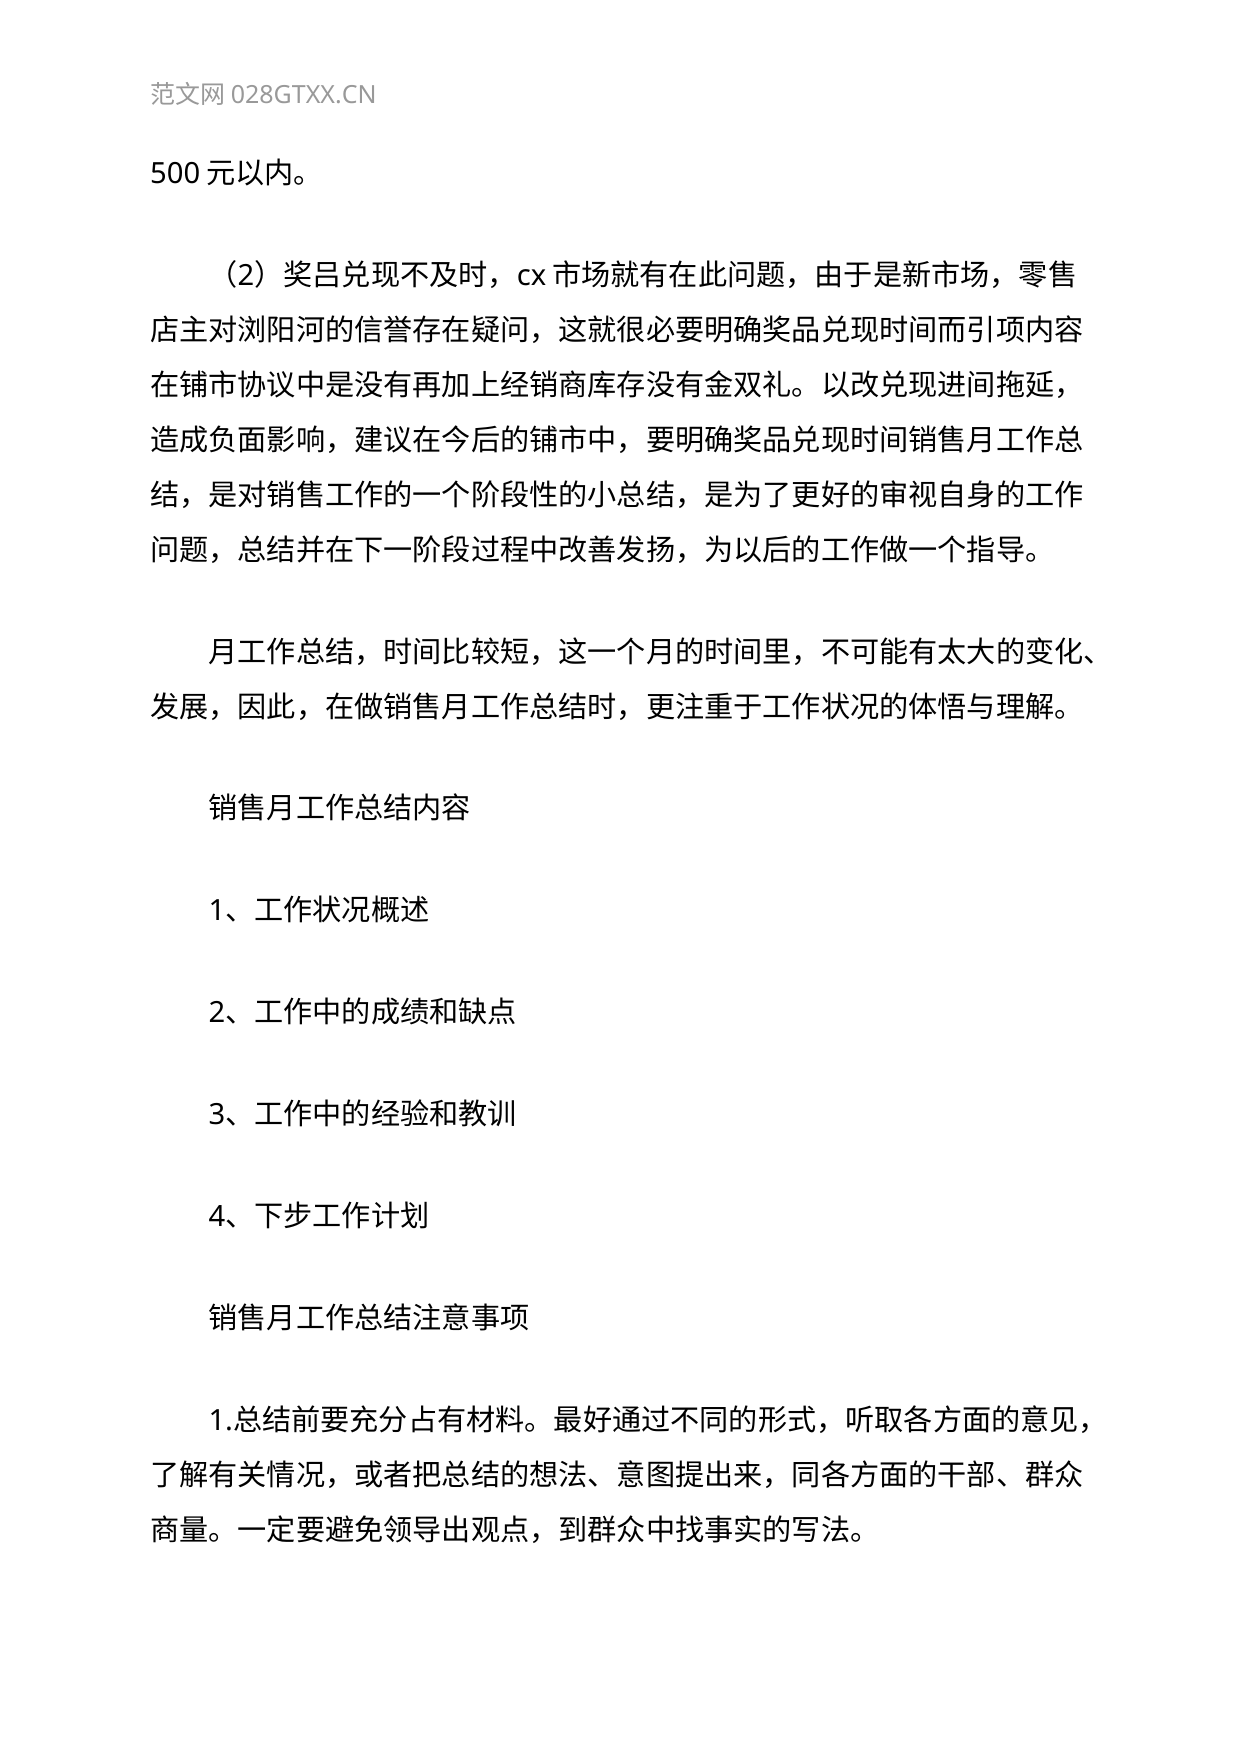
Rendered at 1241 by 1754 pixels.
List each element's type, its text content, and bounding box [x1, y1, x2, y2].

text 销售月工作总结内容 [150, 785, 1090, 827]
text 2、工作中的成绩和缺点 [150, 989, 1090, 1031]
text 1、工作状况概述 [150, 887, 1090, 929]
text 1.总结前要充分占有材料。最好通过不同的形式，听取各方面的意见，了解有关情况，或者把总结的想法、意图提出来，同各方面的干部、群众商量。一定要避免领导出观点，到群众中找事实的写法。 [150, 1396, 1090, 1549]
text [150, 150, 1090, 192]
text 3、工作中的经验和教训 [150, 1091, 1090, 1133]
text 月工作总结，时间比较短，这一个月的时间里，不可能有太大的变化、发展，因此，在做销售月工作总结时，更注重于工作状况的体悟与理解。 [150, 628, 1090, 726]
text 4、下步工作计划 [150, 1193, 1090, 1235]
text 销售月工作总结注意事项 [150, 1295, 1090, 1337]
text （2）奖吕兑现不及时，cx市场就有在此问题，由于是新市场，零售店主对浏阳河的信誉存在疑问，这就很必要明确奖品兑现时间而引项内容在铺市协议中是没有再加上经销商库存没有金双礼。以改兑现进间拖延，造成负面影响，建议在今后的铺市中，要明确奖品兑现时间销售月工作总结，是对销售工作的一个阶段性的小总结，是为了更好的审视自身的工作问题，总结并在下一阶段过程中改善发扬，为以后的工作做一个指导。 [150, 252, 1090, 569]
